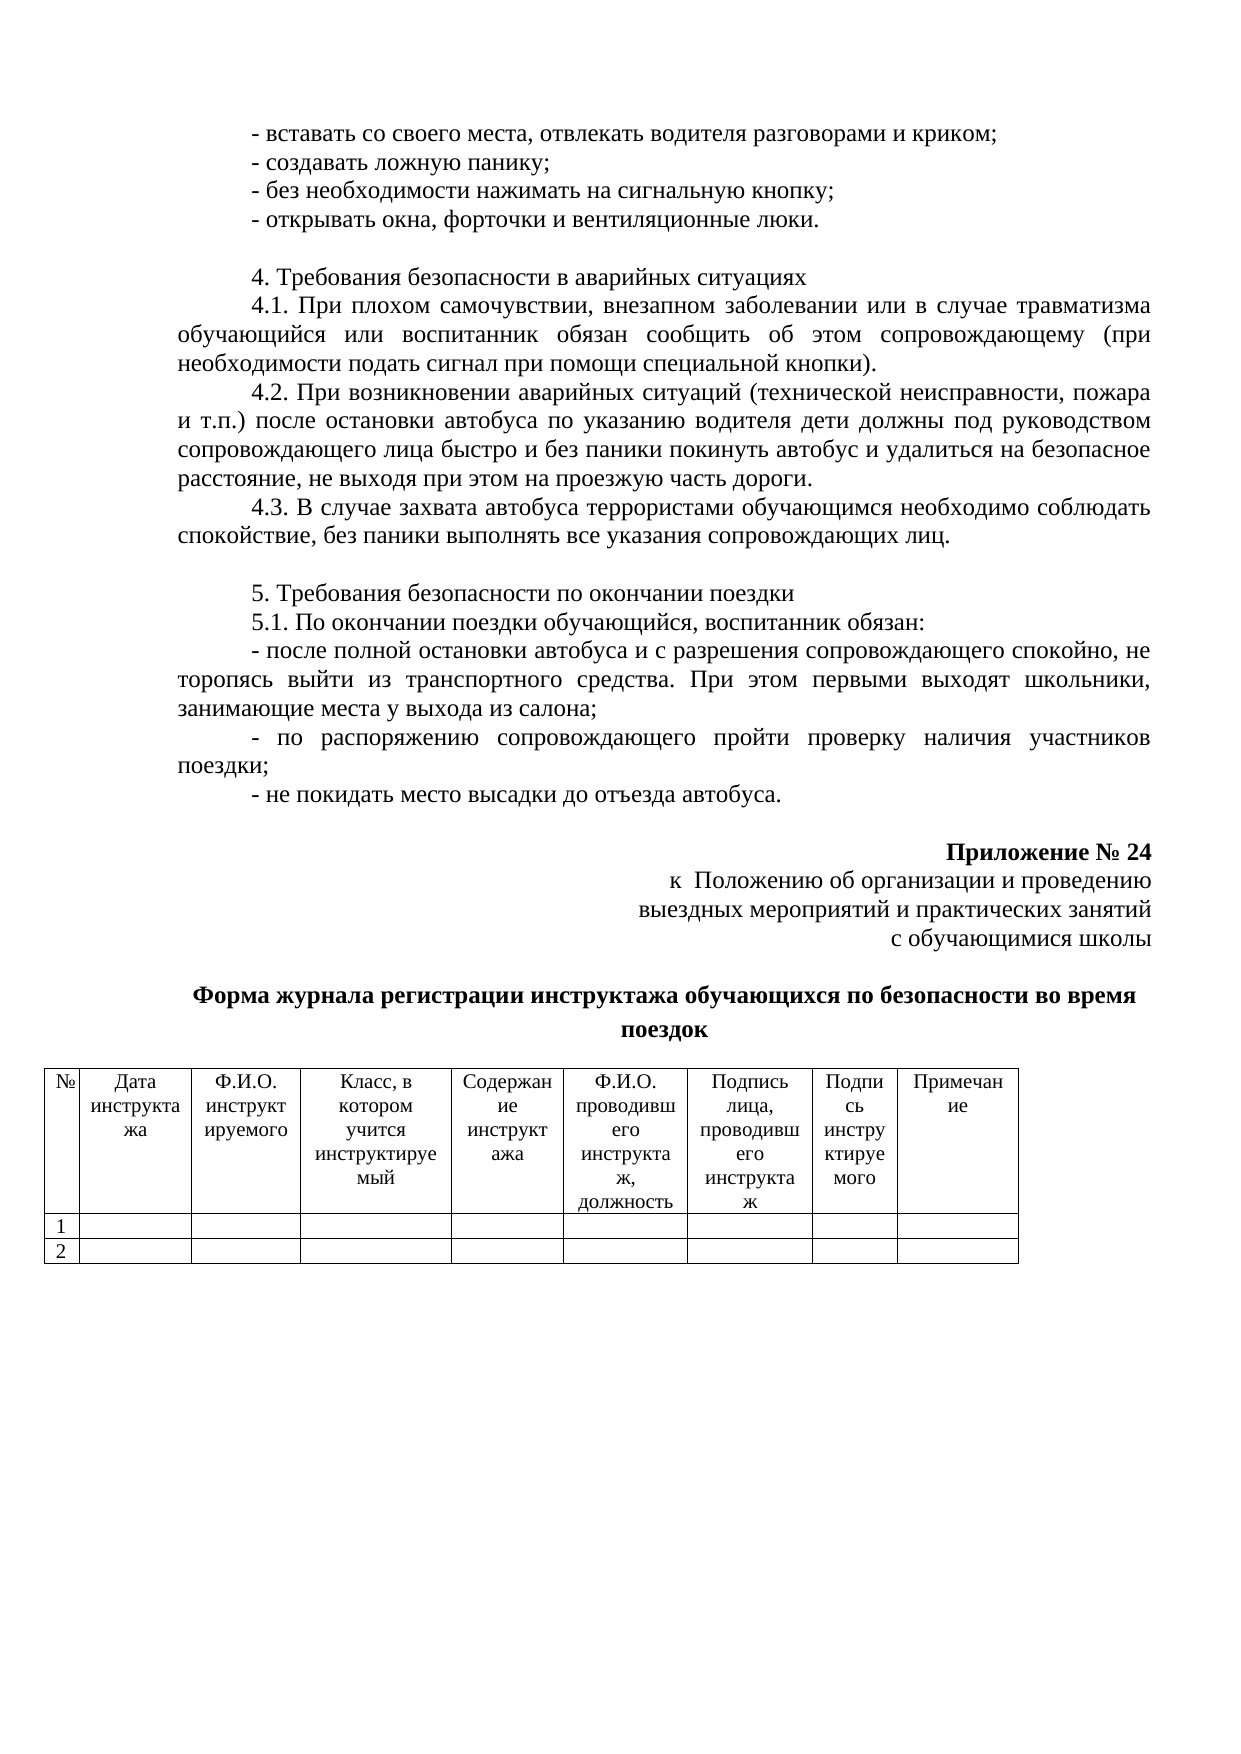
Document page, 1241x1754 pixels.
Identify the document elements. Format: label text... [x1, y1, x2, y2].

text Форма журнала регистрации инструктажа обучающихся по безопасности во время поездок [177, 981, 1152, 1042]
text 4.2. При возникновении аварийных ситуаций (технической неисправности, пожара и т.п.) после остановки автобуса по указанию водителя дети должны под руководством сопровождающего лица быстро и без паники покинуть автобус и удалиться на безопасное расстояние, не выходя при этом на проезжую часть дороги. [177, 377, 1152, 492]
table_header № [45, 1069, 79, 1213]
table_cell [898, 1214, 1018, 1238]
table_header Примечание [898, 1069, 1018, 1213]
table_cell [688, 1214, 812, 1238]
text - вставать со своего места, отвлекать водителя разговорами и криком; [177, 118, 1152, 147]
table_cell [564, 1239, 687, 1263]
list Приложение № 24 [177, 837, 1152, 866]
table_header Подпись инструктируемого [813, 1069, 897, 1213]
table_cell [813, 1214, 897, 1238]
table_cell [192, 1214, 300, 1238]
table_header Дата инструктажа [80, 1069, 191, 1213]
list к Положению об организации и проведению [177, 866, 1152, 894]
table_cell [192, 1239, 300, 1263]
table_header Подпись лица, проводившего инструктаж [688, 1069, 812, 1213]
text - без необходимости нажимать на сигнальную кнопку; [177, 176, 1152, 204]
table_cell [452, 1214, 563, 1238]
table_cell [813, 1239, 897, 1263]
table_header Класс, в котором учится инструктируемый [301, 1069, 451, 1213]
text 4.1. При плохом самочувствии, внезапном заболевании или в случае травматизма обучающийся или воспитанник обязан сообщить об этом сопровождающему (при необходимости подать сигнал при помощи специальной кнопки). [177, 291, 1152, 377]
table_header Содержание инструктажа [452, 1069, 563, 1213]
table_cell [301, 1214, 451, 1238]
table_cell [452, 1239, 563, 1263]
table_header Ф.И.О. инструктируемого [192, 1069, 300, 1213]
table_cell [564, 1214, 687, 1238]
table_cell [898, 1239, 1018, 1263]
text 5. Требования безопасности по окончании поездки [177, 578, 1152, 607]
table_cell [80, 1214, 191, 1238]
table_cell 1 [45, 1214, 79, 1238]
list выездных мероприятий и практических занятий [177, 894, 1152, 923]
table_cell [688, 1239, 812, 1263]
text 4.3. В случае захвата автобуса террористами обучающимся необходимо соблюдать спокойствие, без паники выполнять все указания сопровождающих лиц. [177, 492, 1152, 549]
text - создавать ложную панику; [177, 147, 1152, 176]
table_header Ф.И.О. проводившего инструктаж, должность [564, 1069, 687, 1213]
list с обучающимися школы [177, 923, 1152, 952]
text - открывать окна, форточки и вентиляционные люки. [177, 204, 1152, 233]
text - после полной остановки автобуса и с разрешения сопровождающего спокойно, не торопясь выйти из транспортного средства. При этом первыми выходят школьники, занимающие места у выхода из салона; [177, 636, 1152, 722]
text - не покидать место высадки до отъезда автобуса. [177, 779, 1152, 808]
table_cell 2 [45, 1239, 79, 1263]
text 4. Требования безопасности в аварийных ситуациях [177, 262, 1152, 291]
text - по распоряжению сопровождающего пройти проверку наличия участников поездки; [177, 722, 1152, 779]
table_cell [301, 1239, 451, 1263]
text 5.1. По окончании поездки обучающийся, воспитанник обязан: [177, 607, 1152, 636]
table_cell [80, 1239, 191, 1263]
